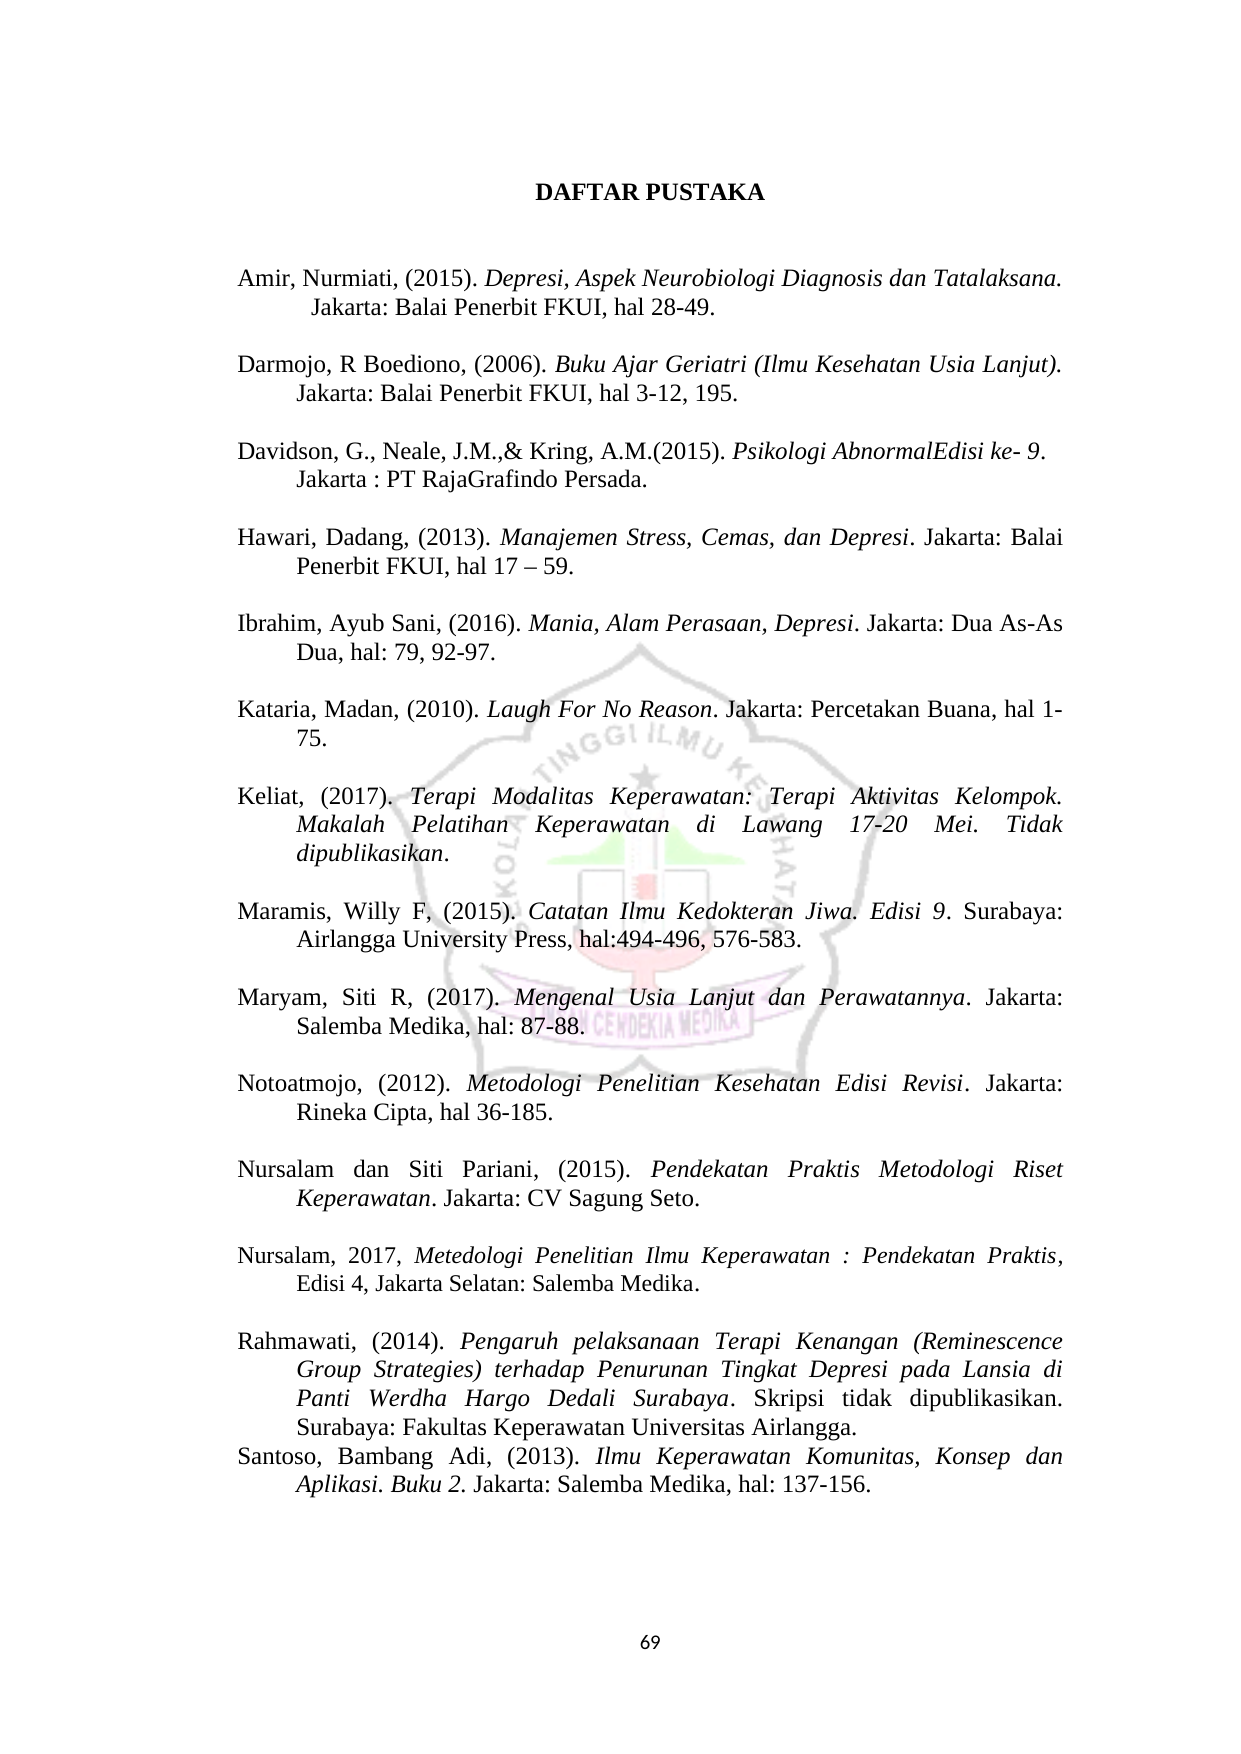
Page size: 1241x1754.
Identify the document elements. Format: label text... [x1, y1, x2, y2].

list Kataria, Madan, (2010). Laugh For No Reason. Jakarta: Percetakan Buana, hal 1-75. [237, 694, 1063, 752]
list DAFTAR PUSTAKA [237, 177, 1063, 206]
list Rahmawati, (2014). Pengaruh pelaksanaan Terapi Kenangan (Reminescence Group Strategies) terhadap Penurunan Tingkat Depresi pada Lansia di Panti Werdha Hargo Dedali Surabaya. Skripsi tidak dipublikasikan. Surabaya: Fakultas Keperawatan Universitas Airlangga. [237, 1326, 1063, 1441]
list Ibrahim, Ayub Sani, (2016). Mania, Alam Perasaan, Depresi. Jakarta: Dua As-As Dua, hal: 79, 92-97. [237, 608, 1063, 666]
list Maramis, Willy F, (2015). Catatan Ilmu Kedokteran Jiwa. Edisi 9. Surabaya: Airlangga University Press, hal:494-496, 576-583. [237, 896, 1063, 953]
text Davidson, G., Neale, J.M.,& Kring, A.M.(2015). Psikologi AbnormalEdisi ke- 9. Jakarta : PT RajaGrafindo Persada. [237, 436, 1063, 493]
list Darmojo, R Boediono, (2006). Buku Ajar Geriatri (Ilmu Kesehatan Usia Lanjut). Jakarta: Balai Penerbit FKUI, hal 3-12, 195. [237, 349, 1063, 407]
list Amir, Nurmiati, (2015). Depresi, Aspek Neurobiologi Diagnosis dan Tatalaksana. Jakarta: Balai Penerbit FKUI, hal 28-49. [237, 263, 1063, 321]
list Hawari, Dadang, (2013). Manajemen Stress, Cemas, dan Depresi. Jakarta: Balai Penerbit FKUI, hal 17 – 59. [237, 522, 1063, 579]
list Nursalam dan Siti Pariani, (2015). Pendekatan Praktis Metodologi Riset Keperawatan. Jakarta: CV Sagung Seto. [237, 1154, 1063, 1212]
list Santoso, Bambang Adi, (2013). Ilmu Keperawatan Komunitas, Konsep dan Aplikasi. Buku 2. Jakarta: Salemba Medika, hal: 137-156. [237, 1441, 1063, 1498]
list Nursalam, 2017, Metedologi Penelitian Ilmu Keperawatan : Pendekatan Praktis, Edisi 4, Jakarta Selatan: Salemba Medika. [237, 1241, 1063, 1297]
list Keliat, (2017). Terapi Modalitas Keperawatan: Terapi Aktivitas Kelompok. Makalah Pelatihan Keperawatan di Lawang 17-20 Mei. Tidak dipublikasikan. [237, 781, 1063, 867]
list Maryam, Siti R, (2017). Mengenal Usia Lanjut dan Perawatannya. Jakarta: Salemba Medika, hal: 87-88. [237, 982, 1063, 1039]
list Notoatmojo, (2012). Metodologi Penelitian Kesehatan Edisi Revisi. Jakarta: Rineka Cipta, hal 36-185. [237, 1068, 1063, 1126]
